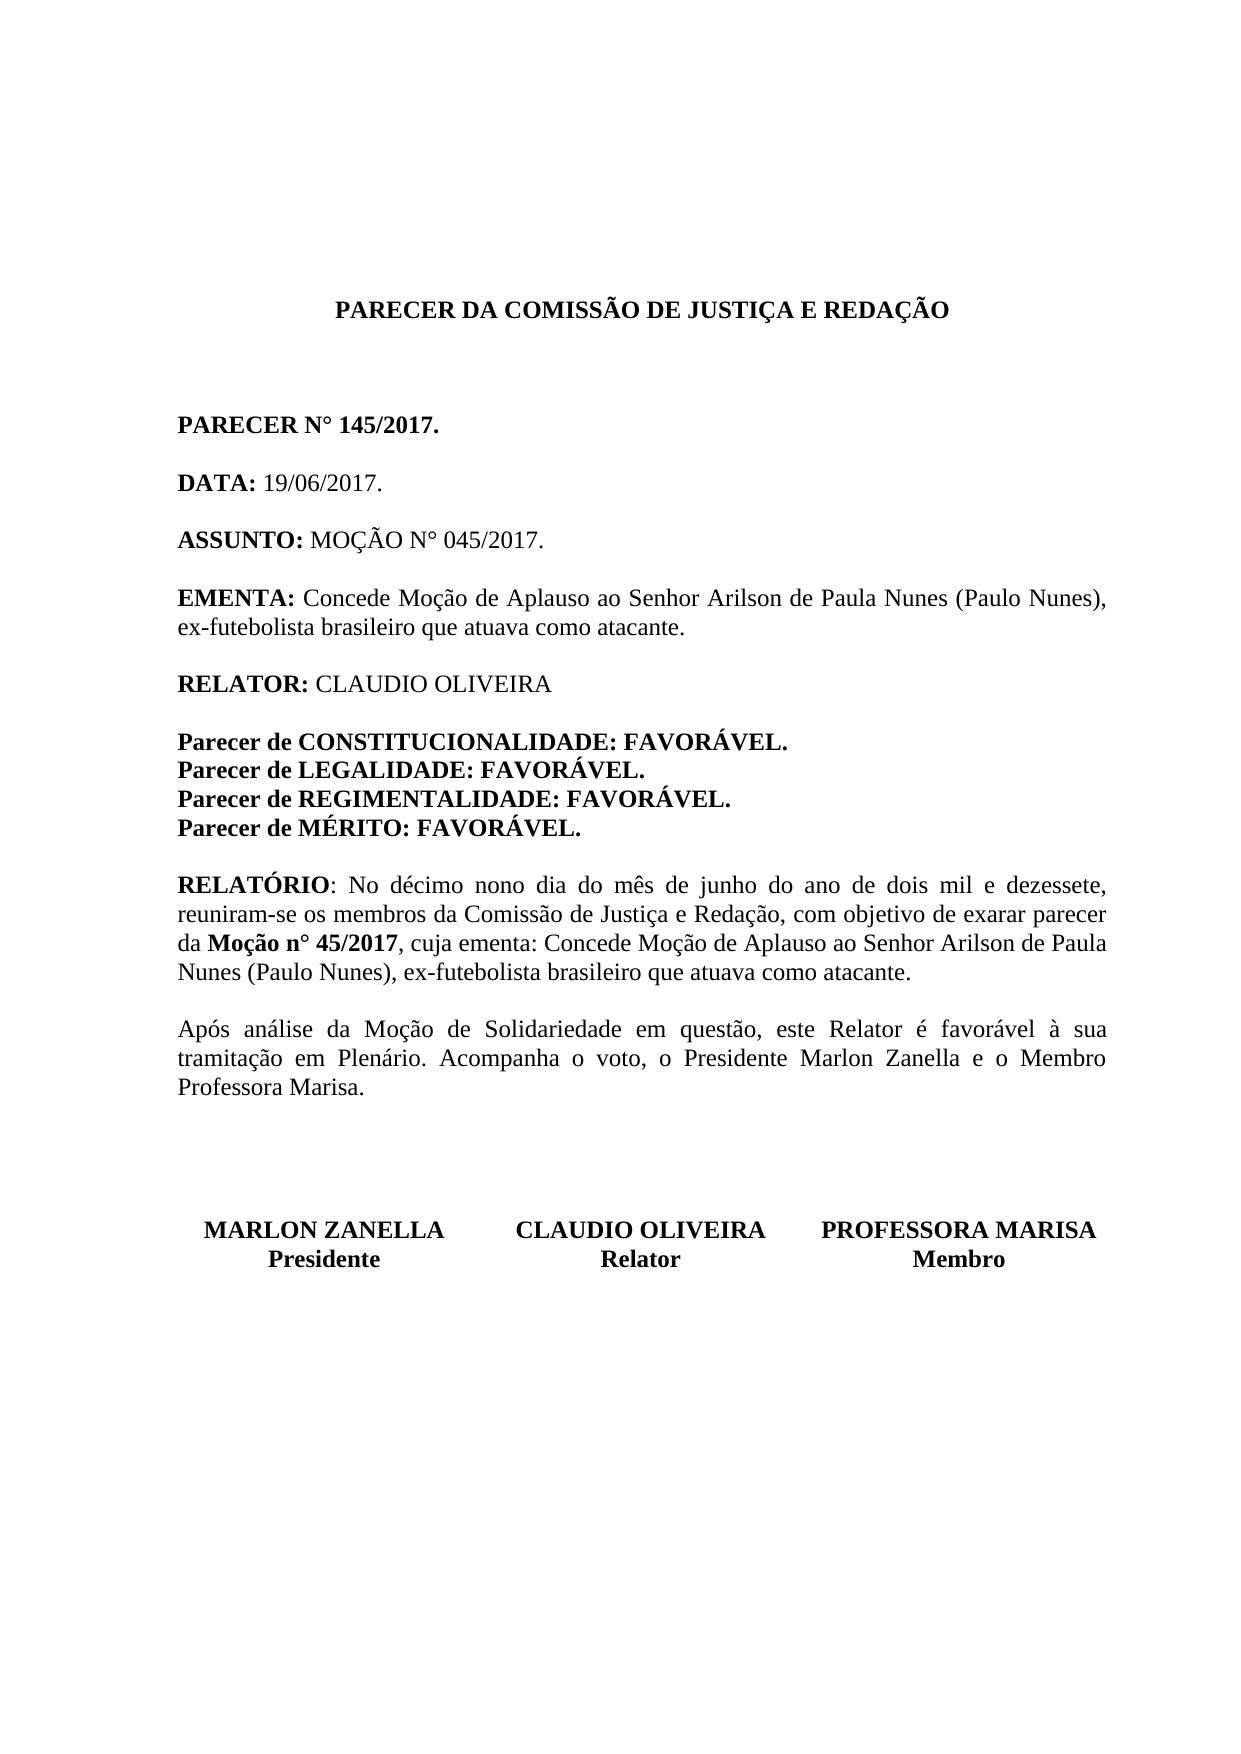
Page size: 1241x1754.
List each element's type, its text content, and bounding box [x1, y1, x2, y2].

table_header MARLON ZANELLA Presidente [166, 1215, 482, 1273]
text EMENTA: Concede Moção de Aplauso ao Senhor Arilson de Paula Nunes (Paulo Nunes), ex-futebolista brasileiro que atuava como atacante. [177, 583, 1107, 640]
text Parecer de REGIMENTALIDADE: FAVORÁVEL. [177, 784, 1107, 813]
text Parecer de MÉRITO: FAVORÁVEL. [177, 813, 1107, 842]
table_header PROFESSORA MARISA Membro [799, 1215, 1119, 1273]
text ASSUNTO: MOÇÃO N° 045/2017. [177, 525, 1107, 554]
text Parecer de LEGALIDADE: FAVORÁVEL. [177, 755, 1107, 784]
text RELATOR: CLAUDIO OLIVEIRA [177, 669, 1107, 698]
text DATA: 19/06/2017. [177, 468, 1107, 497]
text PARECER N° 145/2017. [177, 410, 1107, 439]
text RELATÓRIO: No décimo nono dia do mês de junho do ano de dois mil e dezessete, reuniram-se os membros da Comissão de Justiça e Redação, com objetivo de exarar parecer da Moção n° 45/2017, cuja ementa: Concede Moção de Aplauso ao Senhor Arilson de Paula Nunes (Paulo Nunes), ex-futebolista brasileiro que atuava como atacante. [177, 870, 1107, 985]
table_header CLAUDIO OLIVEIRA Relator [482, 1215, 799, 1273]
text Parecer de CONSTITUCIONALIDADE: FAVORÁVEL. [177, 727, 1107, 755]
text PARECER DA COMISSÃO DE JUSTIÇA E REDAÇÃO [177, 295, 1107, 324]
text Após análise da Moção de Solidariedade em questão, este Relator é favorável à sua tramitação em Plenário. Acompanha o voto, o Presidente Marlon Zanella e o Membro Professora Marisa. [177, 1014, 1107, 1100]
